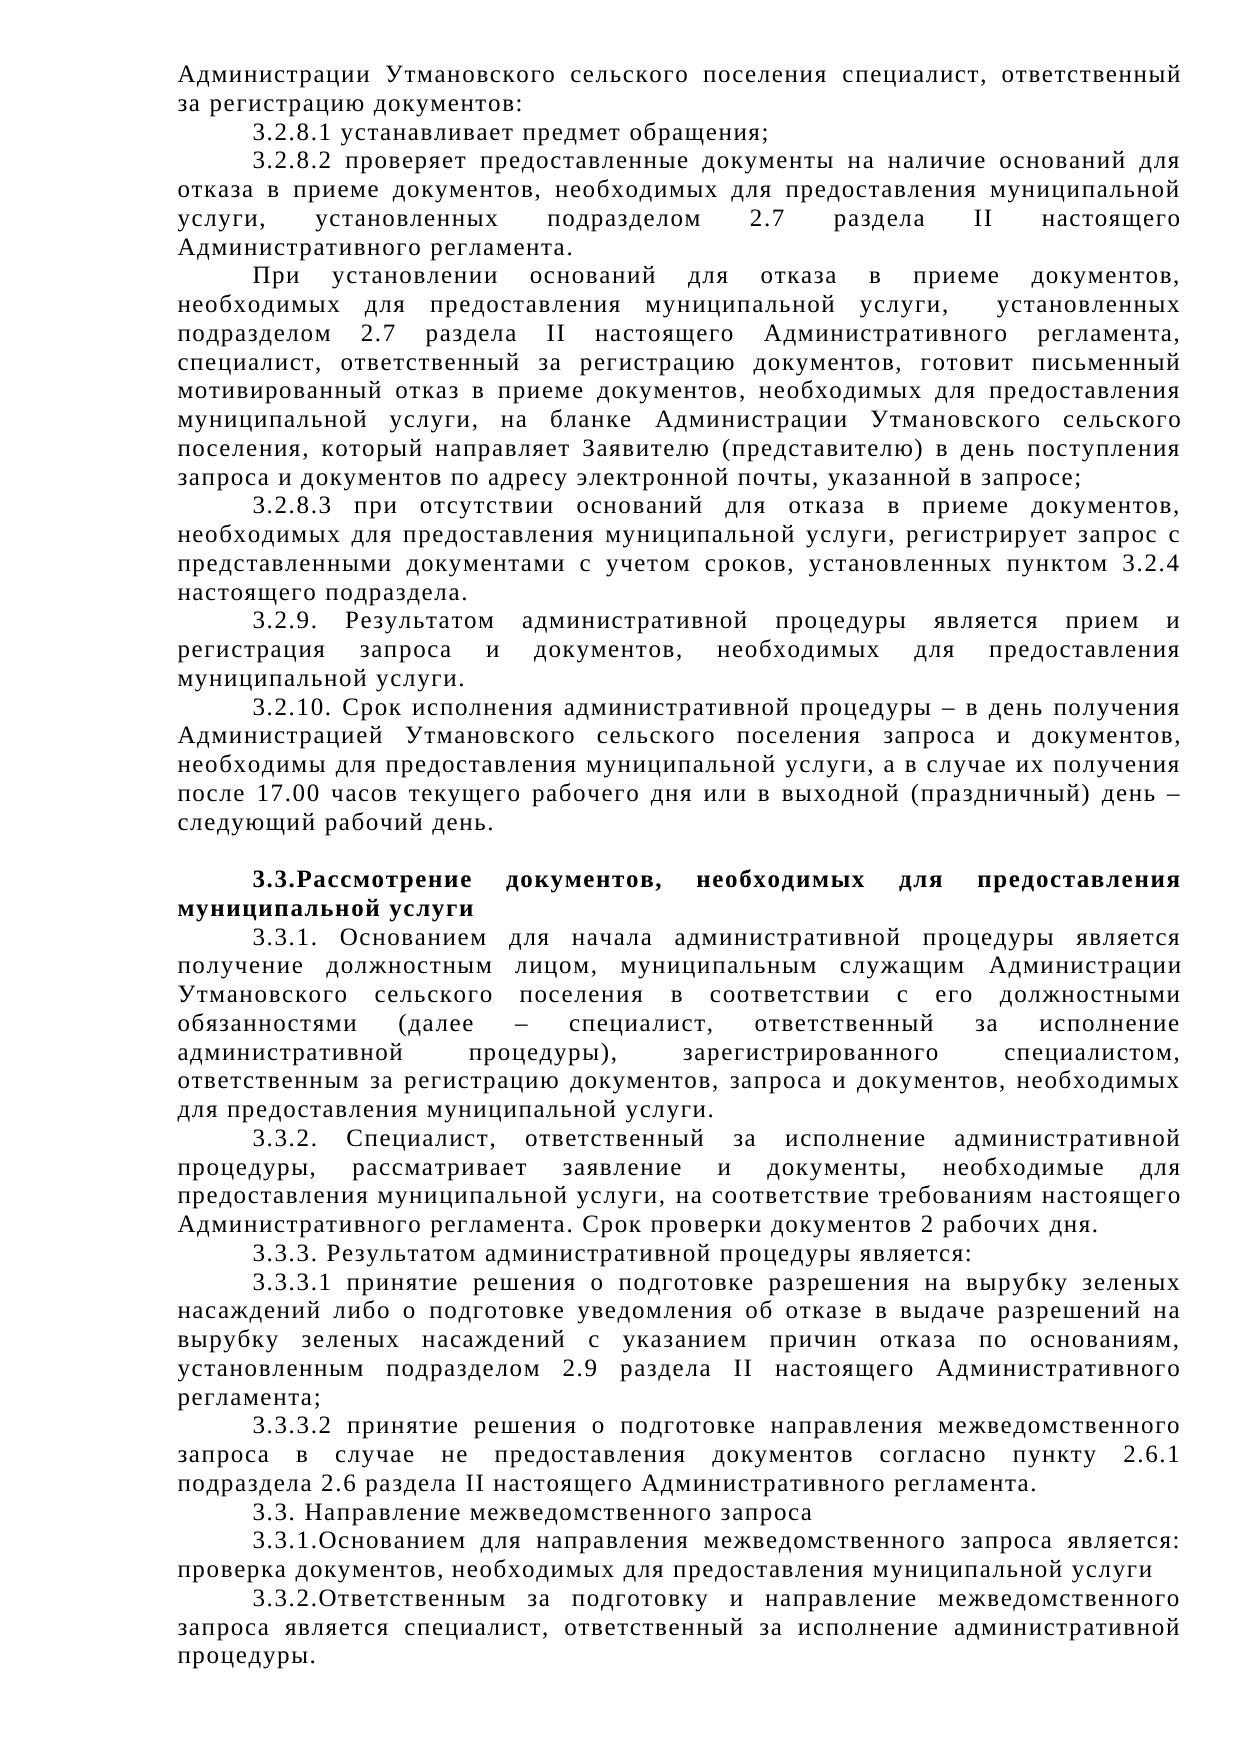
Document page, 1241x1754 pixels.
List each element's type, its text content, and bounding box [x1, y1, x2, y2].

text 3.2.8.1 устанавливает предмет обращения; [177, 117, 1181, 145]
text 3.3.3.1 принятие решения о подготовке разрешения на вырубку зеленых насаждений либо о подготовке уведомления об отказе в выдаче разрешений на вырубку зеленых насаждений с указанием причин отказа по основаниям, установленным подразделом 2.9 раздела II настоящего Административного регламента; [177, 1267, 1181, 1410]
text 3.3.2. Специалист, ответственный за исполнение административной процедуры, рассматривает заявление и документы, необходимые для предоставления муниципальной услуги, на соответствие требованиям настоящего Административного регламента. Срок проверки документов 2 рабочих дня. [177, 1123, 1181, 1238]
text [177, 59, 1181, 117]
text 3.3.3. Результатом административной процедуры является: [177, 1238, 1181, 1267]
text 3.2.8.2 проверяет предоставленные документы на наличие оснований для отказа в приеме документов, необходимых для предоставления муниципальной услуги, установленных подразделом 2.7 раздела II настоящего Административного регламента. [177, 145, 1181, 260]
text 3.2.9. Результатом административной процедуры является прием и регистрация запроса и документов, необходимых для предоставления муниципальной услуги. [177, 605, 1181, 692]
text 3.3.3.2 принятие решения о подготовке направления межведомственного запроса в случае не предоставления документов согласно пункту 2.6.1 подраздела 2.6 раздела II настоящего Административного регламента. [177, 1410, 1181, 1497]
text 3.3. Направление межведомственного запроса [177, 1497, 1181, 1525]
text 3.3.1.Основанием для направления межведомственного запроса является: проверка документов, необходимых для предоставления муниципальной услуги [177, 1525, 1181, 1583]
text 3.2.10. Срок исполнения административной процедуры – в день получения Администрацией Утмановского сельского поселения запроса и документов, необходимы для предоставления муниципальной услуги, а в случае их получения после 17.00 часов текущего рабочего дня или в выходной (праздничный) день – следующий рабочий день. [177, 692, 1181, 835]
text 3.3.2.Ответственным за подготовку и направление межведомственного запроса является специалист, ответственный за исполнение административной процедуры. [177, 1583, 1181, 1669]
text 3.3.1. Основанием для начала административной процедуры является получение должностным лицом, муниципальным служащим Администрации Утмановского сельского поселения в соответствии с его должностными обязанностями (далее – специалист, ответственный за исполнение административной процедуры), зарегистрированного специалистом, ответственным за регистрацию документов, запроса и документов, необходимых для предоставления муниципальной услуги. [177, 922, 1181, 1123]
text При установлении оснований для отказа в приеме документов, необходимых для предоставления муниципальной услуги, установленных подразделом 2.7 раздела II настоящего Административного регламента, специалист, ответственный за регистрацию документов, готовит письменный мотивированный отказ в приеме документов, необходимых для предоставления муниципальной услуги, на бланке Администрации Утмановского сельского поселения, который направляет Заявителю (представителю) в день поступления запроса и документов по адресу электронной почты, указанной в запросе; [177, 260, 1181, 490]
text 3.3.Рассмотрение документов, необходимых для предоставления муниципальной услуги [177, 864, 1181, 922]
text 3.2.8.3 при отсутствии оснований для отказа в приеме документов, необходимых для предоставления муниципальной услуги, регистрирует запрос с представленными документами с учетом сроков, установленных пунктом 3.2.4 настоящего подраздела. [177, 490, 1181, 605]
